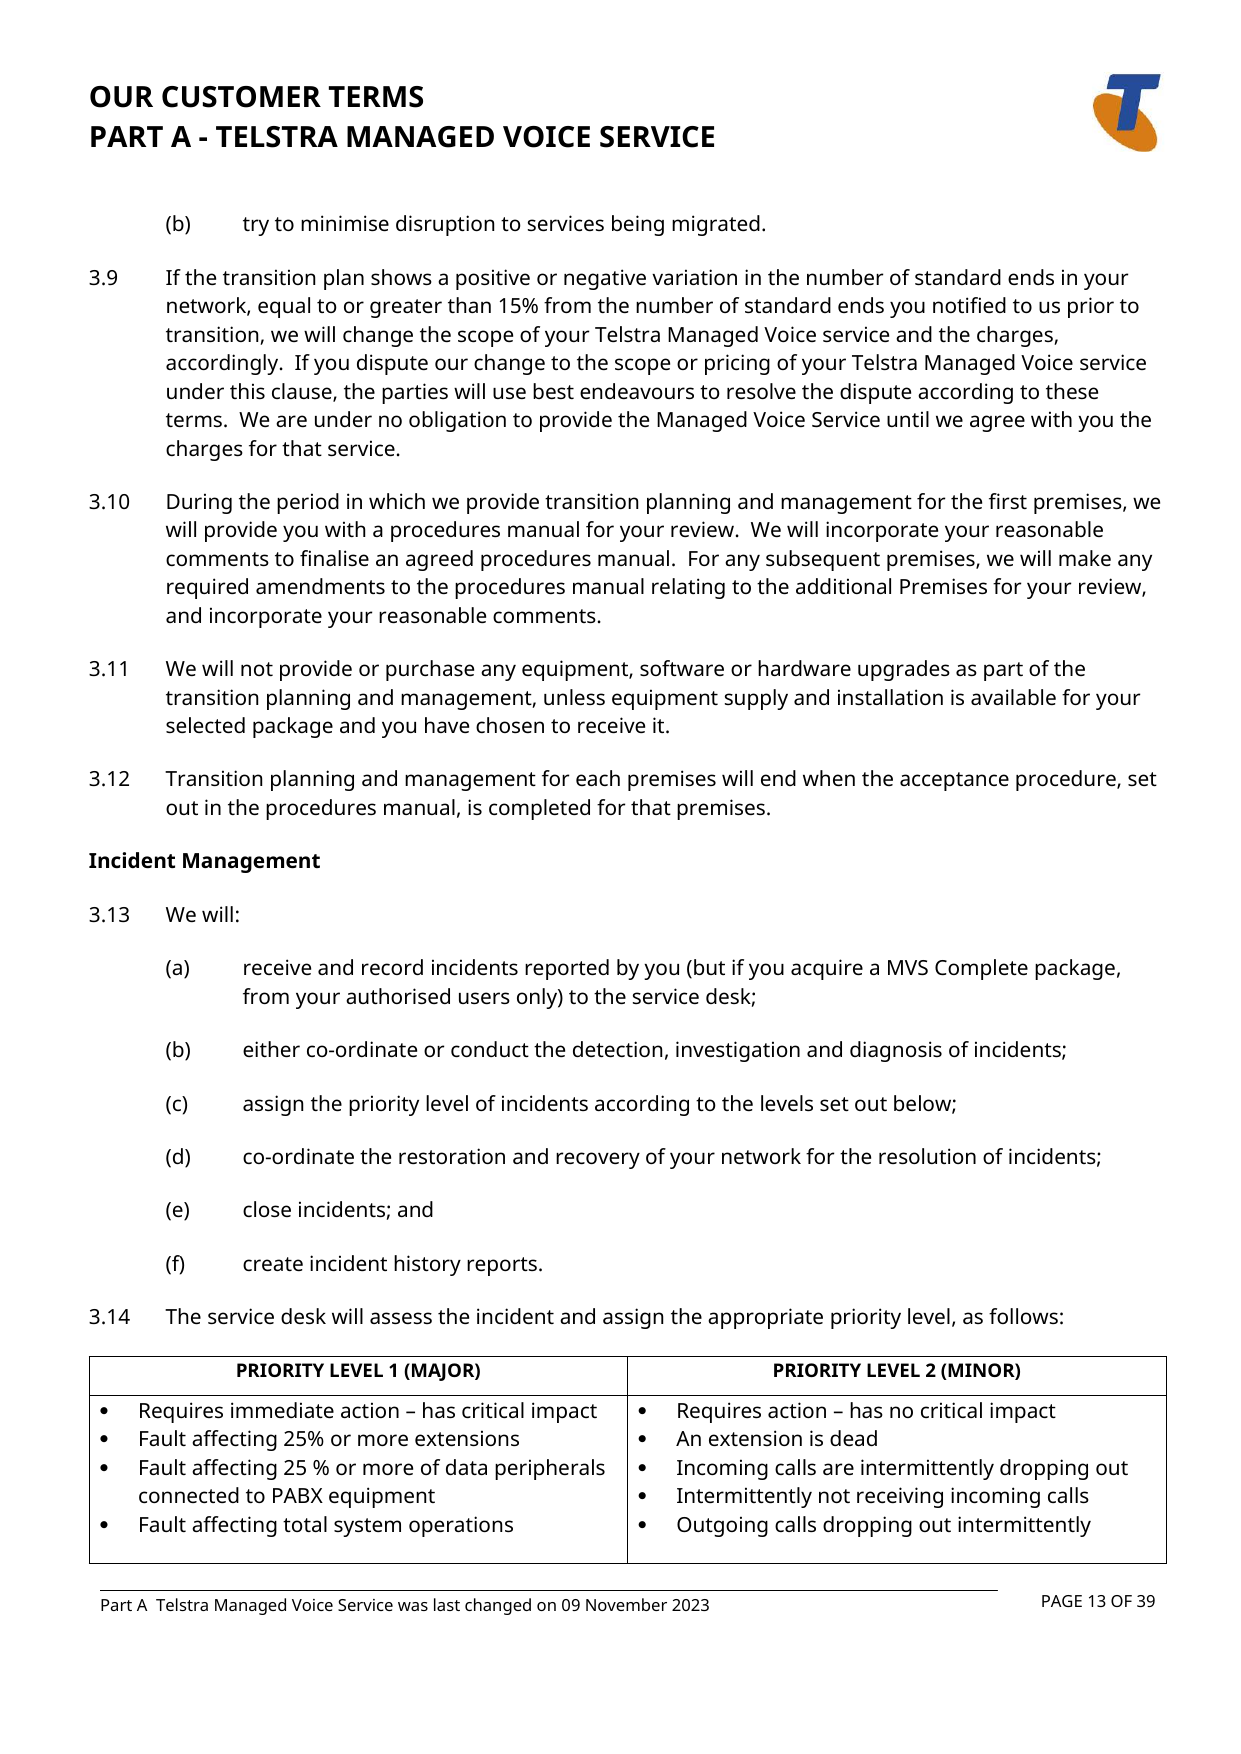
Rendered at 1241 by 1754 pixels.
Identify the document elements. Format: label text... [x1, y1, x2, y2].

subtitle During the period in which we provide transition planning and management for the first premises, we will provide you with a procedures manual for your review. We will incorporate your reasonable comments to finalise an agreed procedures manual. For any subsequent premises, we will make any required amendments to the procedures manual relating to the additional Premises for your review, and incorporate your reasonable comments. [89, 487, 1167, 629]
subtitle Transition planning and management for each premises will end when the acceptance procedure, set out in the procedures manual, is completed for that premises. [89, 764, 1167, 821]
text Incident Management [89, 846, 1167, 875]
subtitle If the transition plan shows a positive or negative variation in the number of standard ends in your network, equal to or greater than 15% from the number of standard ends you notified to us prior to transition, we will change the scope of your Telstra Managed Voice service and the charges, accordingly. If you dispute our change to the scope or pricing of your Telstra Managed Voice service under this clause, the parties will use best endeavours to resolve the dispute according to these terms. We are under no obligation to provide the Managed Voice Service until we agree with you the charges for that service. [89, 263, 1167, 462]
subtitle assign the priority level of incidents according to the levels set out below; [165, 1089, 1167, 1117]
subtitle We will: [89, 900, 1167, 928]
table_header Priority Level 1 (Major) [90, 1357, 627, 1395]
picture [1091, 0, 1236, 152]
subtitle create incident history reports. [165, 1249, 1167, 1277]
subtitle receive and record incidents reported by you (but if you acquire a MVS Complete package, from your authorised users only) to the service desk; [165, 953, 1167, 1010]
subtitle co-ordinate the restoration and recovery of your network for the resolution of incidents; [165, 1142, 1167, 1171]
subtitle We will not provide or purchase any equipment, software or hardware upgrades as part of the transition planning and management, unless equipment supply and installation is available for your selected package and you have chosen to receive it. [89, 654, 1167, 739]
subtitle close incidents; and [165, 1196, 1167, 1224]
subtitle either co-ordinate or conduct the detection, investigation and diagnosis of incidents; [165, 1035, 1167, 1064]
subtitle try to minimise disruption to services being migrated. [165, 209, 1167, 238]
subtitle The service desk will assess the incident and assign the appropriate priority level, as follows: [89, 1302, 1167, 1331]
table_header Priority Level 2 (Minor) [628, 1357, 1166, 1395]
